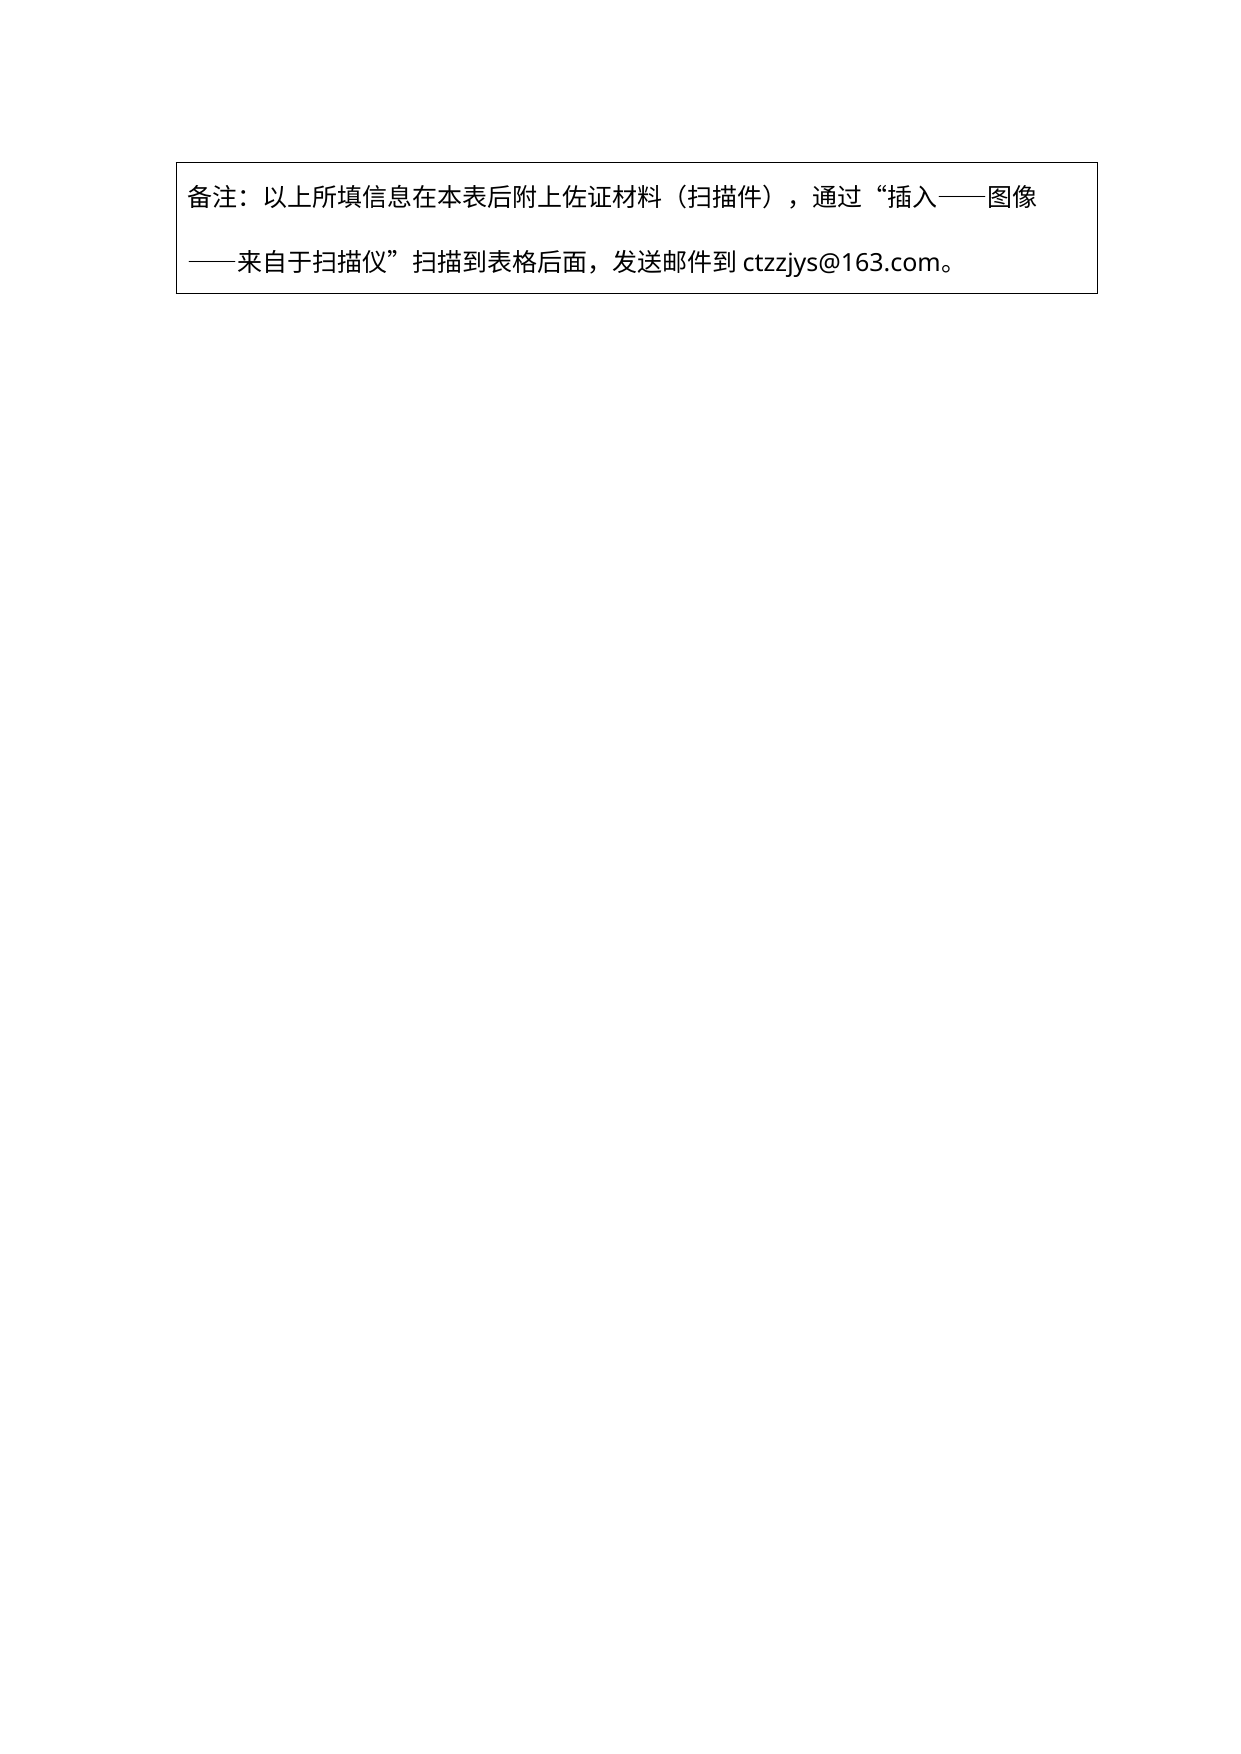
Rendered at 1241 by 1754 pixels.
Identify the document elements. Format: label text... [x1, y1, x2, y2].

table_cell 备注：以上所填信息在本表后附上佐证材料（扫描件），通过“插入——图像——来自于扫描仪”扫描到表格后面，发送邮件到ctzzjys@163.com。 [177, 163, 1097, 293]
